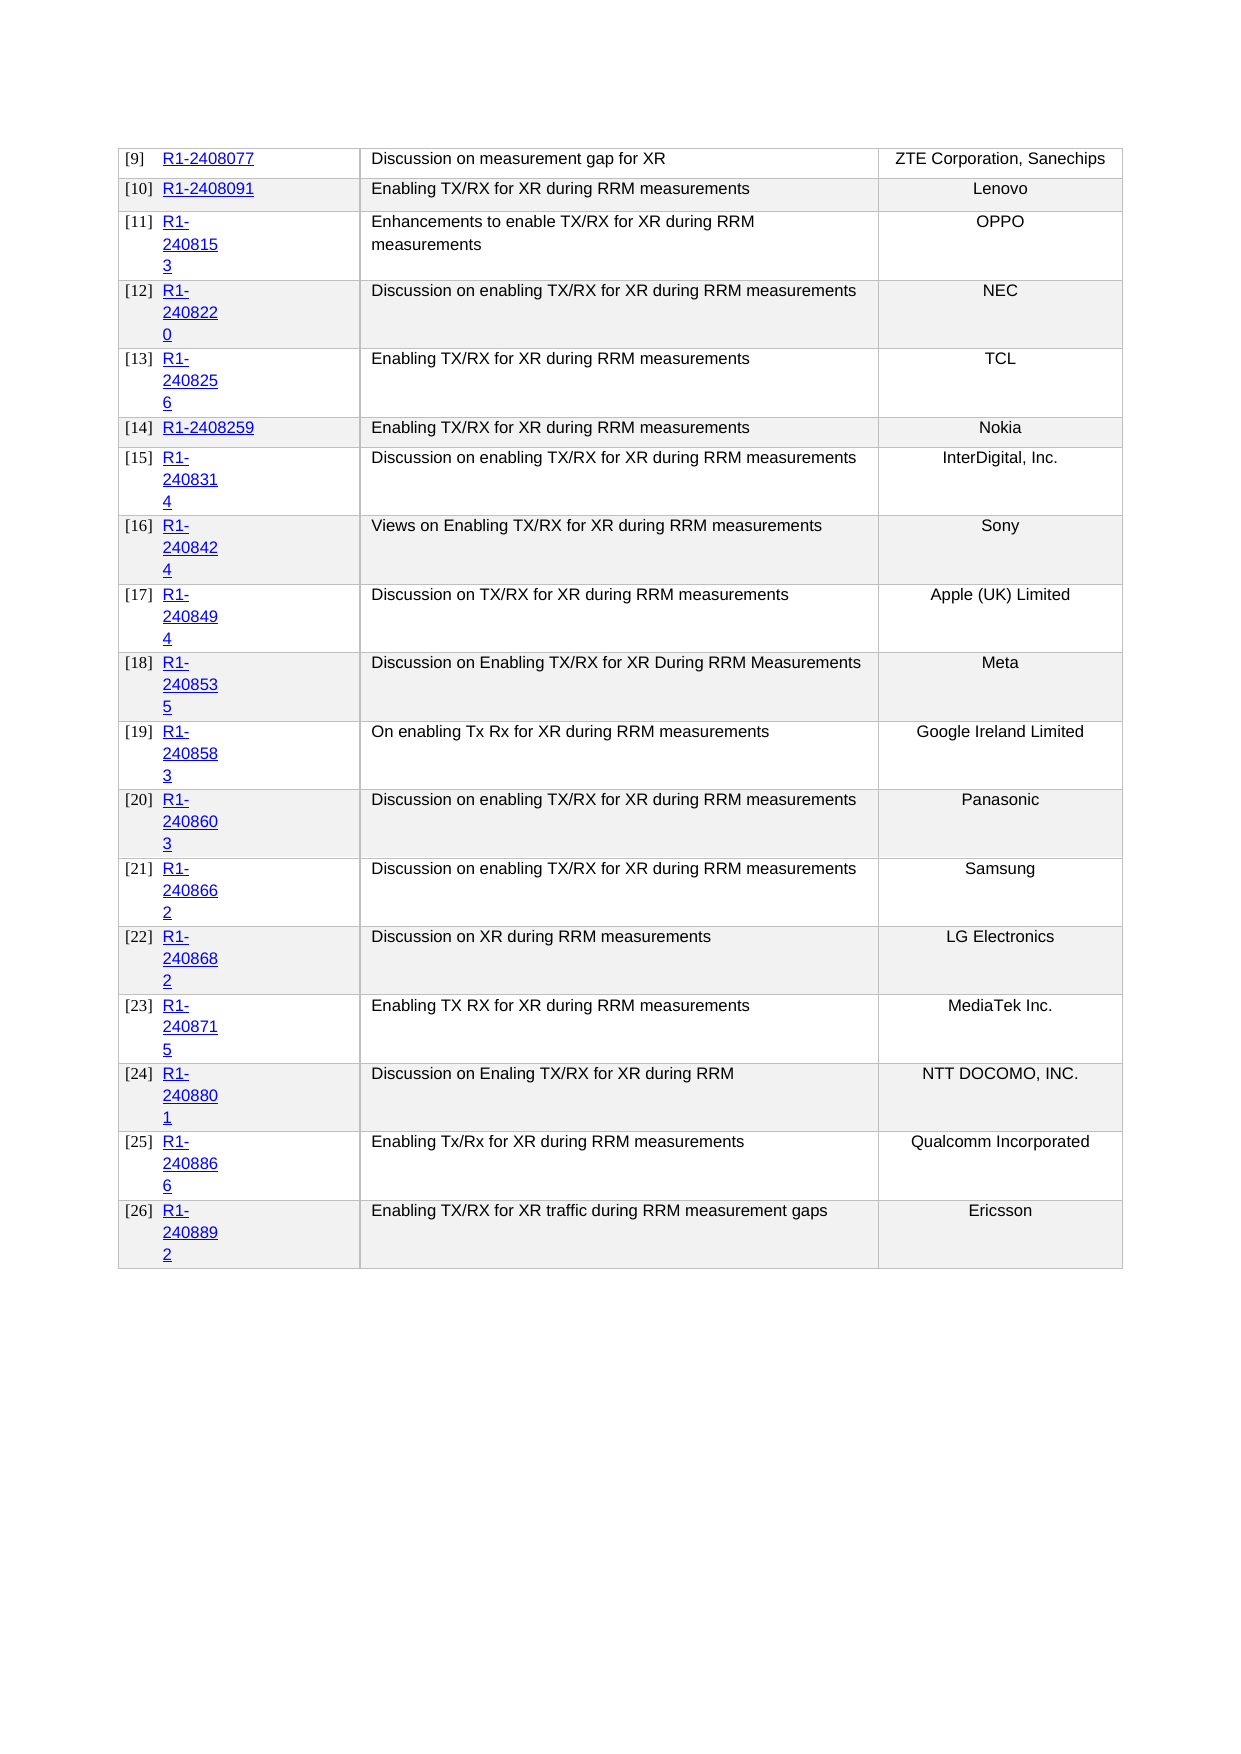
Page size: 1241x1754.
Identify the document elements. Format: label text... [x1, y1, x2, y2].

table_cell R1-2408892 [119, 1201, 359, 1268]
table_cell Ericsson [879, 1201, 1122, 1268]
table_cell Enabling TX/RX for XR traffic during RRM measurement gaps [361, 1201, 878, 1268]
table_cell Discussion on TX/RX for XR during RRM measurements [361, 585, 878, 652]
table_cell R1-2408259 [119, 418, 359, 447]
table_cell NTT DOCOMO, INC. [879, 1064, 1122, 1131]
table_cell R1-2408866 [119, 1132, 359, 1199]
table_cell Discussion on XR during RRM measurements [361, 927, 878, 994]
table_cell NEC [879, 281, 1122, 348]
table_cell ZTE Corporation, Sanechips [879, 149, 1122, 178]
table_cell R1-2408715 [119, 995, 359, 1063]
table_cell R1-2408494 [119, 585, 359, 652]
table_cell Views on Enabling TX/RX for XR during RRM measurements [361, 516, 878, 584]
table_cell Enabling Tx/Rx for XR during RRM measurements [361, 1132, 878, 1199]
table_cell R1-2408535 [119, 653, 359, 721]
table_cell R1-2408314 [119, 448, 359, 515]
table_cell Enabling TX/RX for XR during RRM measurements [361, 179, 878, 211]
table_cell On enabling Tx Rx for XR during RRM measurements [361, 722, 878, 789]
table_cell R1-2408220 [119, 281, 359, 348]
table_cell Enabling TX RX for XR during RRM measurements [361, 995, 878, 1063]
table_cell Enabling TX/RX for XR during RRM measurements [361, 418, 878, 447]
table_cell Qualcomm Incorporated [879, 1132, 1122, 1199]
table_cell R1-2408583 [119, 722, 359, 789]
table_cell Discussion on enabling TX/RX for XR during RRM measurements [361, 790, 878, 857]
table_cell InterDigital, Inc. [879, 448, 1122, 515]
table_cell R1-2408603 [119, 790, 359, 857]
table_cell Nokia [879, 418, 1122, 447]
table_cell R1-2408424 [119, 516, 359, 584]
table_cell Sony [879, 516, 1122, 584]
table_cell Enabling TX/RX for XR during RRM measurements [361, 349, 878, 417]
table_cell Apple (UK) Limited [879, 585, 1122, 652]
table_cell Discussion on enabling TX/RX for XR during RRM measurements [361, 448, 878, 515]
table_cell R1-2408801 [119, 1064, 359, 1131]
table_cell R1-2408091 [119, 179, 359, 211]
table_cell Discussion on Enaling TX/RX for XR during RRM [361, 1064, 878, 1131]
table_cell R1-2408256 [119, 349, 359, 417]
table_cell Discussion on enabling TX/RX for XR during RRM measurements [361, 859, 878, 926]
table_cell R1-2408662 [119, 859, 359, 926]
table_cell R1-2408077 [119, 149, 359, 178]
table_cell Meta [879, 653, 1122, 721]
table_cell Discussion on Enabling TX/RX for XR During RRM Measurements [361, 653, 878, 721]
table_cell Panasonic [879, 790, 1122, 857]
table_cell Discussion on measurement gap for XR [361, 149, 878, 178]
table_cell MediaTek Inc. [879, 995, 1122, 1063]
table_cell Enhancements to enable TX/RX for XR during RRM measurements [361, 212, 878, 280]
table_cell OPPO [879, 212, 1122, 280]
table_cell R1-2408682 [119, 927, 359, 994]
table_cell Samsung [879, 859, 1122, 926]
table_cell TCL [879, 349, 1122, 417]
table_cell Discussion on enabling TX/RX for XR during RRM measurements [361, 281, 878, 348]
table_cell LG Electronics [879, 927, 1122, 994]
table_cell R1-2408153 [119, 212, 359, 280]
table_cell Lenovo [879, 179, 1122, 211]
table_cell Google Ireland Limited [879, 722, 1122, 789]
